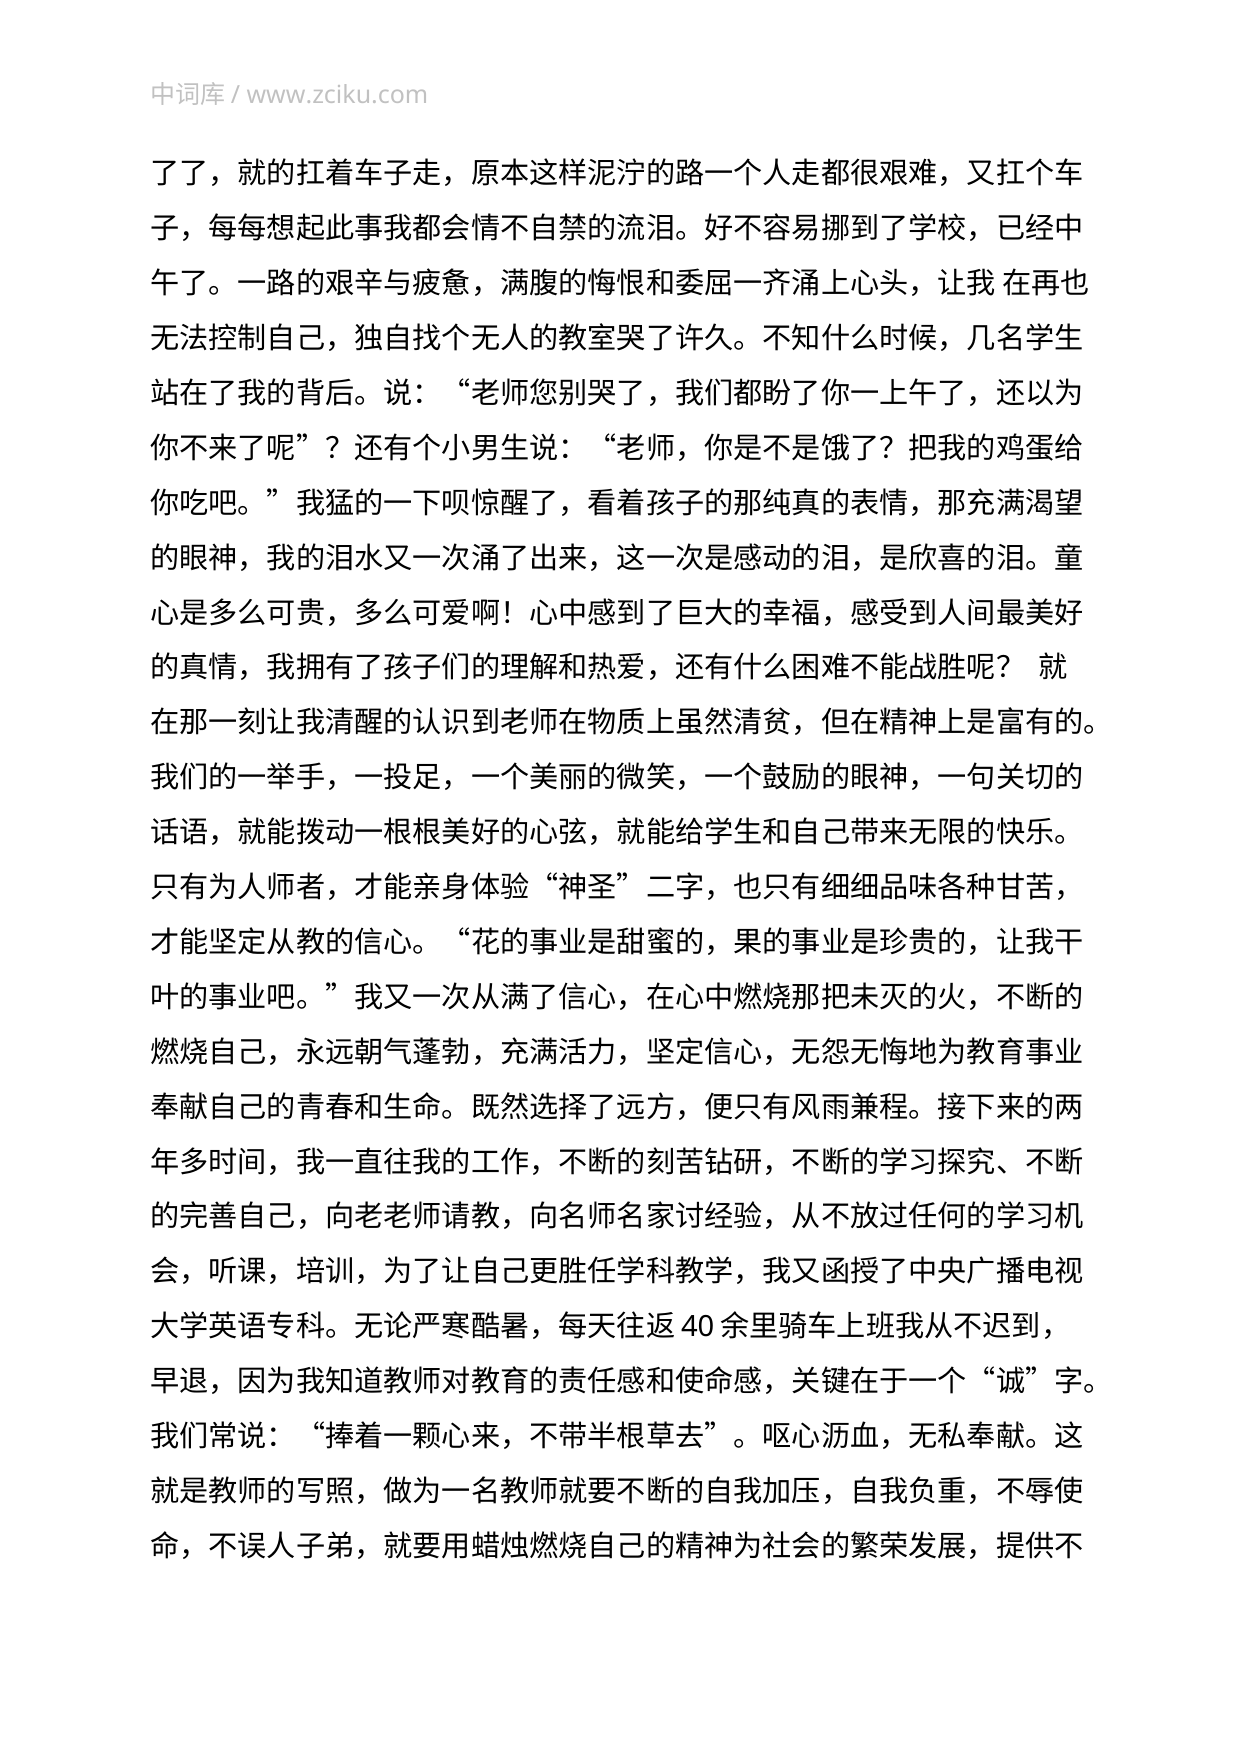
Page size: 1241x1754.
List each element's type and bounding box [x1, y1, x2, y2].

text [150, 150, 1090, 1565]
